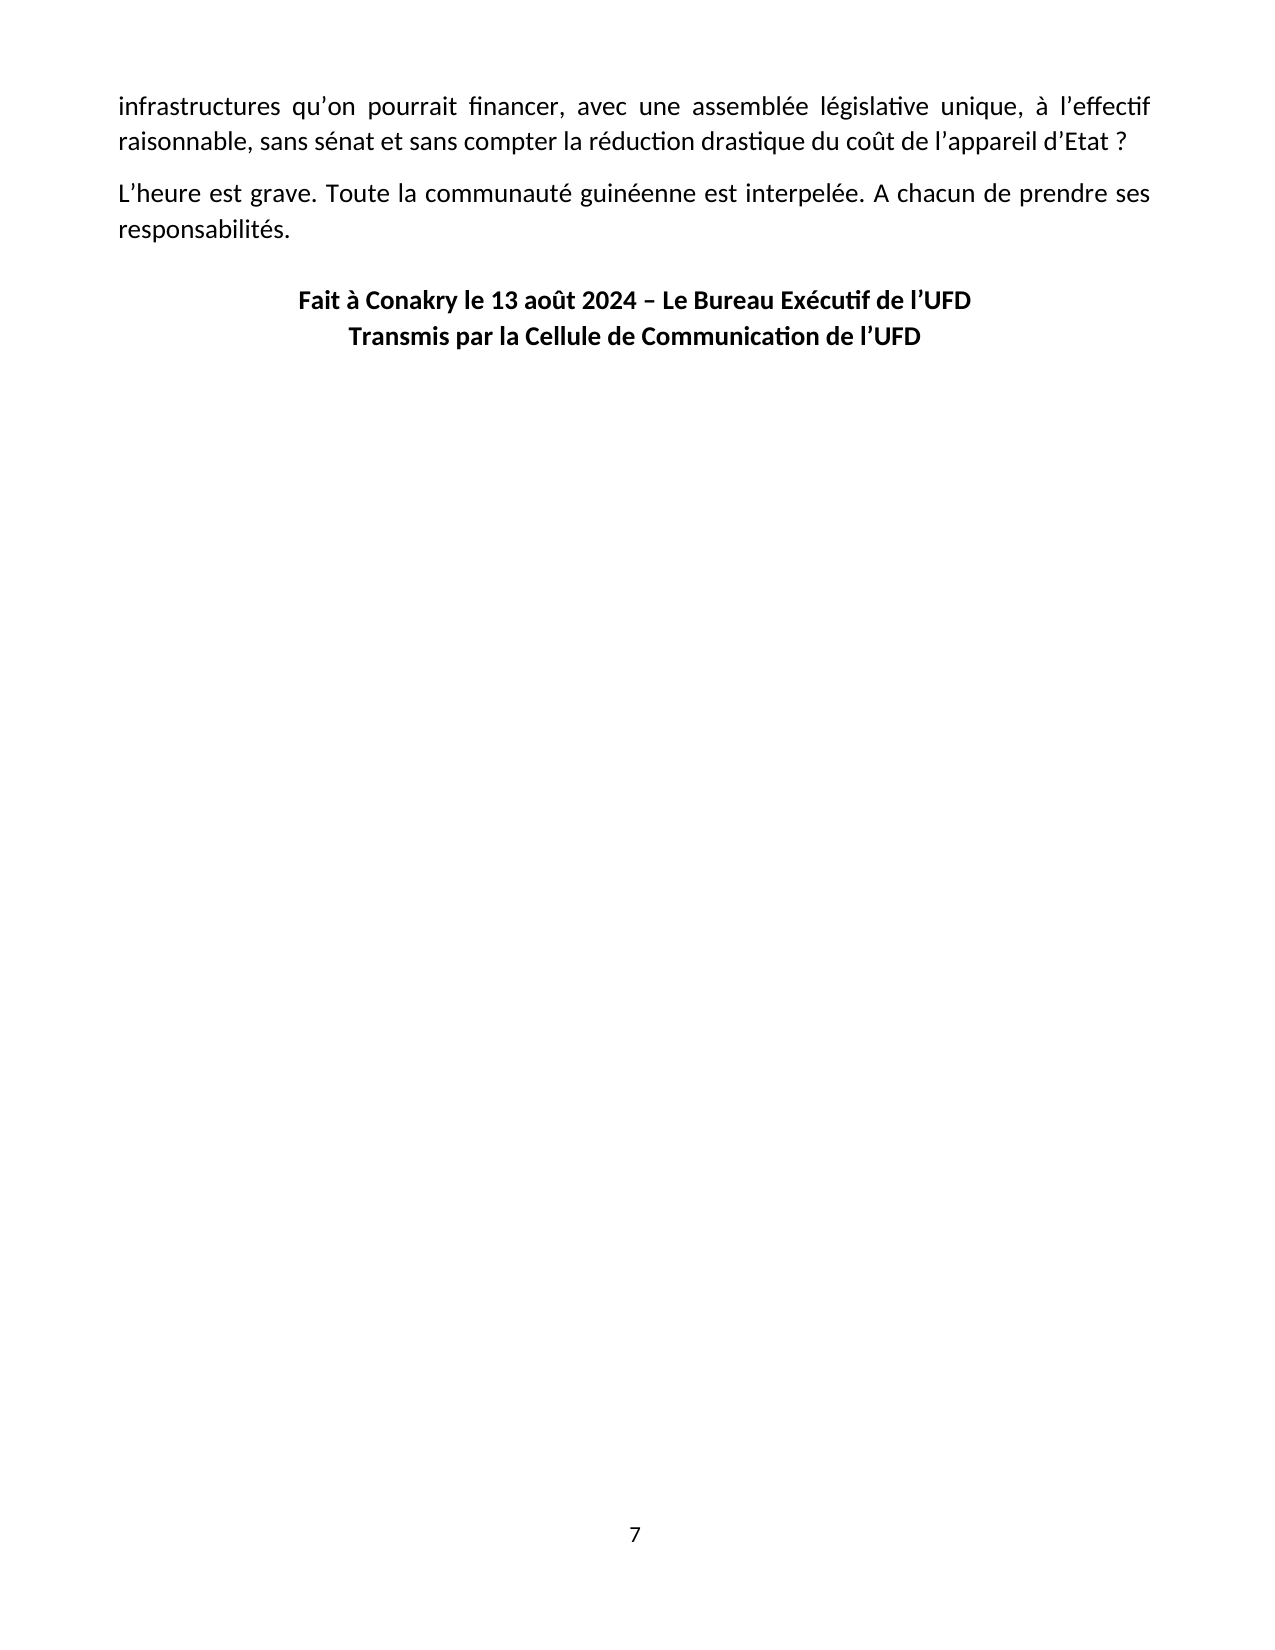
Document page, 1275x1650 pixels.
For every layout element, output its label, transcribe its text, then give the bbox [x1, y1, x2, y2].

text Transmis par la Cellule de Communication de l’UFD [118, 319, 1152, 352]
text Fait à Conakry le 13 août 2024 – Le Bureau Exécutif de l’UFD [118, 283, 1152, 316]
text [118, 89, 1152, 157]
text L’heure est grave. Toute la communauté guinéenne est interpelée. A chacun de prendre ses responsabilités. [118, 176, 1152, 245]
